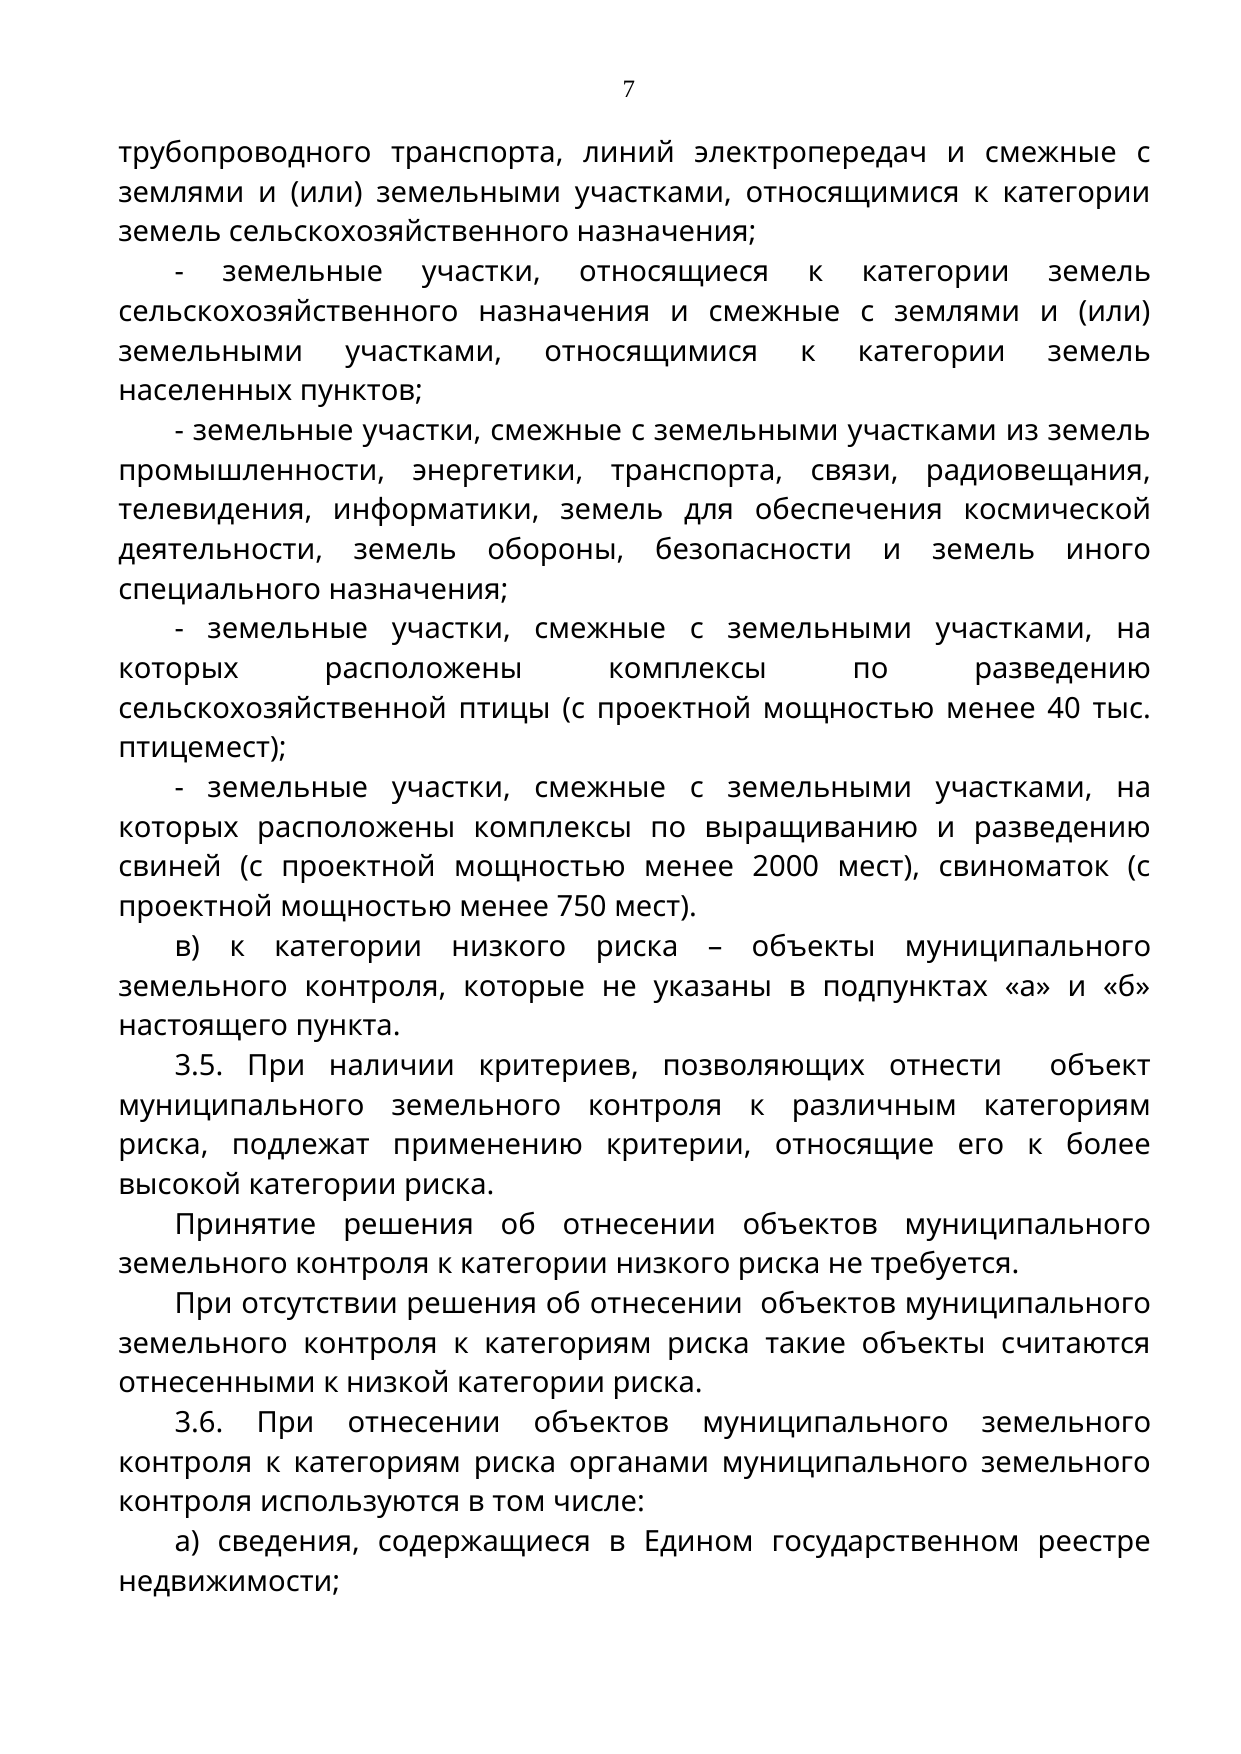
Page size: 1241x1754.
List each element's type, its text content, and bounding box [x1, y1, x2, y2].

text - земельные участки, относящиеся к категории земель сельскохозяйственного назначения и смежные с землями и (или) земельными участками, относящимися к категории земель населенных пунктов; [118, 250, 1152, 409]
text - земельные участки, смежные с земельными участками, на которых расположены комплексы по выращиванию и разведению свиней (с проектной мощностью менее 2000 мест), свиноматок (с проектной мощностью менее 750 мест). [118, 766, 1152, 925]
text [118, 131, 1152, 250]
text - земельные участки, смежные с земельными участками из земель промышленности, энергетики, транспорта, связи, радиовещания, телевидения, информатики, земель для обеспечения космической деятельности, земель обороны, безопасности и земель иного специального назначения; [118, 409, 1152, 608]
text - земельные участки, смежные с земельными участками, на которых расположены комплексы по разведению сельскохозяйственной птицы (с проектной мощностью менее 40 тыс. птицемест); [118, 608, 1152, 766]
text 3.6. При отнесении объектов муниципального земельного контроля к категориям риска органами муниципального земельного контроля используются в том числе: [118, 1401, 1152, 1520]
text в) к категории низкого риска – объекты муниципального земельного контроля, которые не указаны в подпунктах «а» и «б» настоящего пункта. [118, 925, 1152, 1044]
text Принятие решения об отнесении объектов муниципального земельного контроля к категории низкого риска не требуется. [118, 1203, 1152, 1282]
text а) сведения, содержащиеся в Едином государственном реестре недвижимости; [118, 1520, 1152, 1600]
text При отсутствии решения об отнесении объектов муниципального земельного контроля к категориям риска такие объекты считаются отнесенными к низкой категории риска. [118, 1282, 1152, 1401]
text 3.5. При наличии критериев, позволяющих отнести объект муниципального земельного контроля к различным категориям риска, подлежат применению критерии, относящие его к более высокой категории риска. [118, 1044, 1152, 1203]
